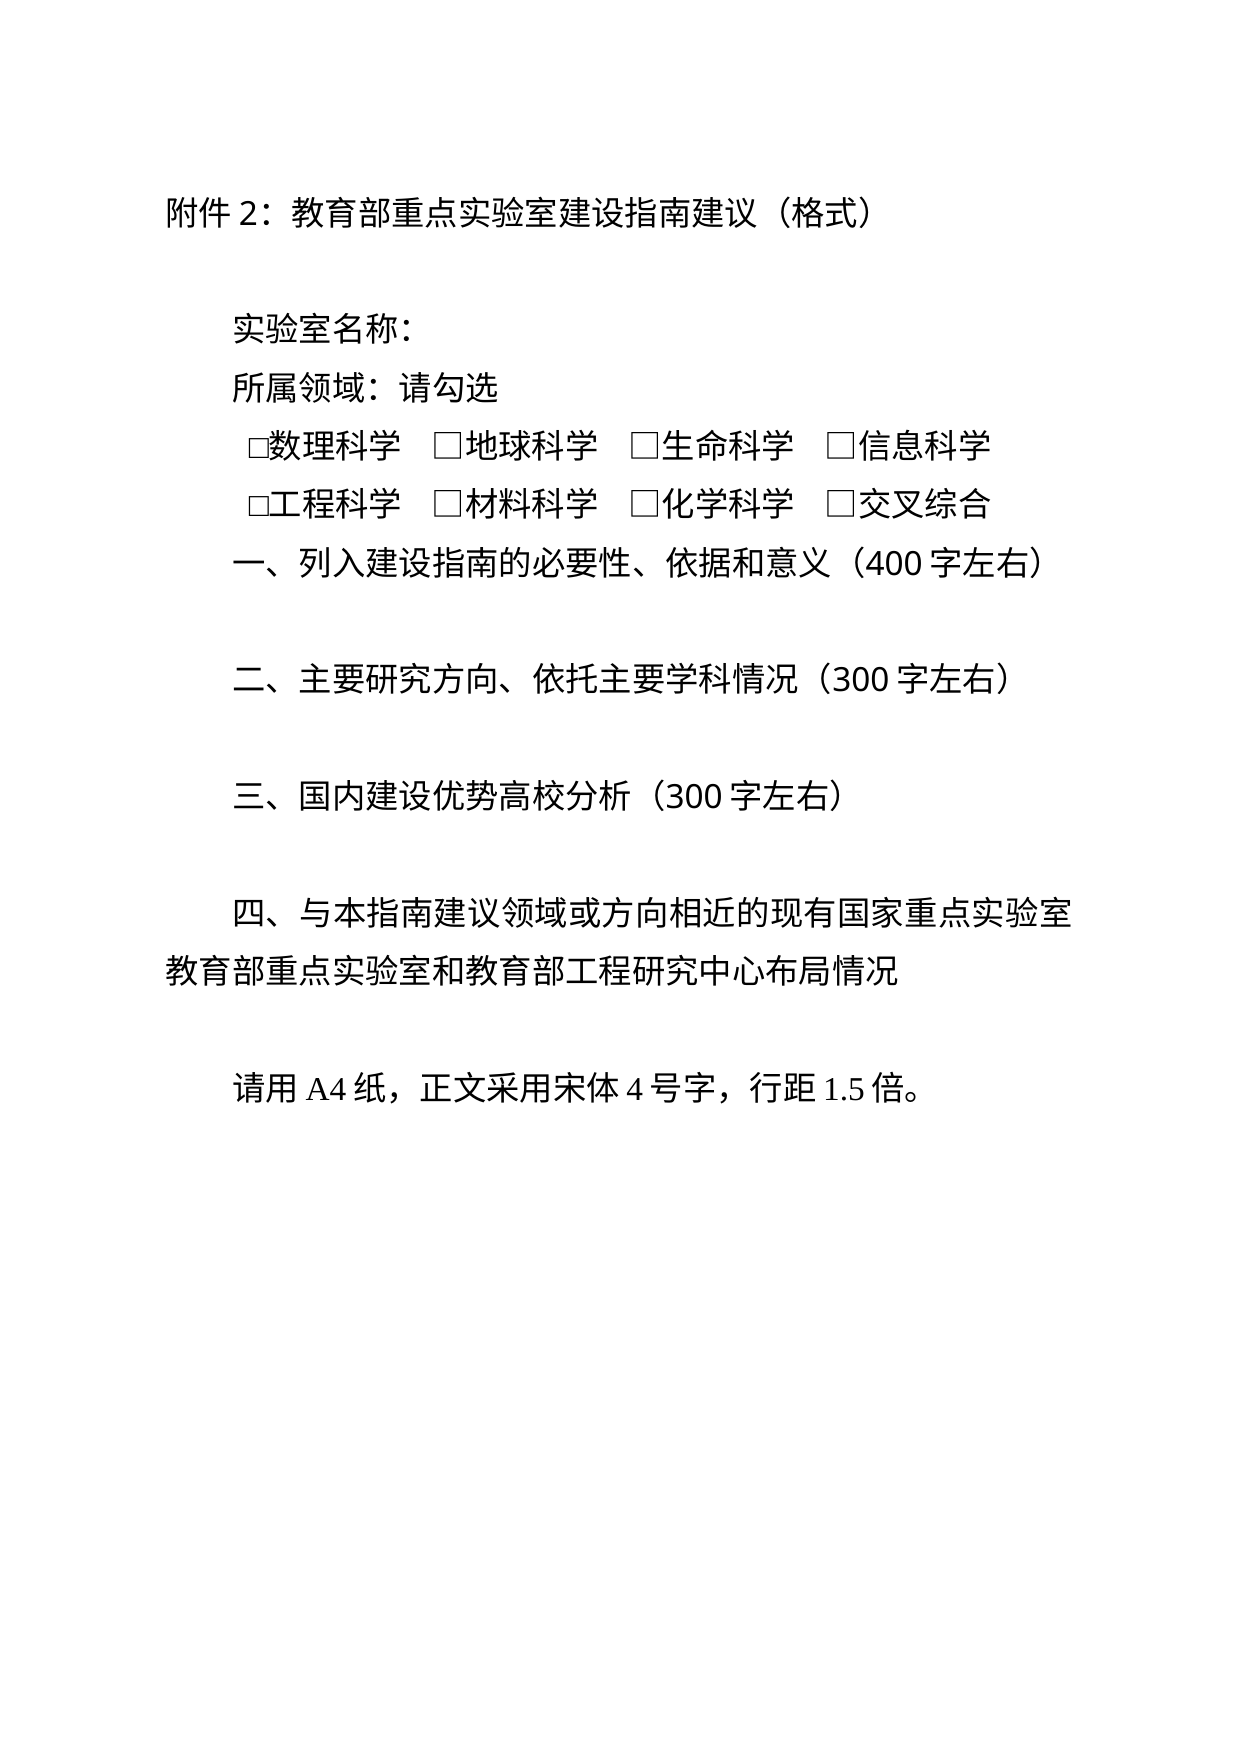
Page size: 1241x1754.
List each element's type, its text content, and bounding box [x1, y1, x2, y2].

text 一、列入建设指南的必要性、依据和意义（400字左右） [165, 528, 1075, 587]
text 三、国内建设优势高校分析（300字左右） [165, 762, 1075, 820]
text □数理科学 □地球科学 □生命科学 □信息科学 [165, 412, 1075, 470]
text 实验室名称： [165, 295, 1075, 353]
text 四、与本指南建议领域或方向相近的现有国家重点实验室、教育部重点实验室和教育部工程研究中心布局情况 [165, 878, 1075, 995]
text □工程科学 □材料科学 □化学科学 □交叉综合 [165, 470, 1075, 528]
text 请用A4纸，正文采用宋体4号字，行距1.5倍。 [165, 1053, 1075, 1112]
text 二、主要研究方向、依托主要学科情况（300字左右） [165, 645, 1075, 703]
text 所属领域：请勾选 [165, 353, 1075, 412]
text 附件2：教育部重点实验室建设指南建议（格式） [165, 178, 1075, 237]
